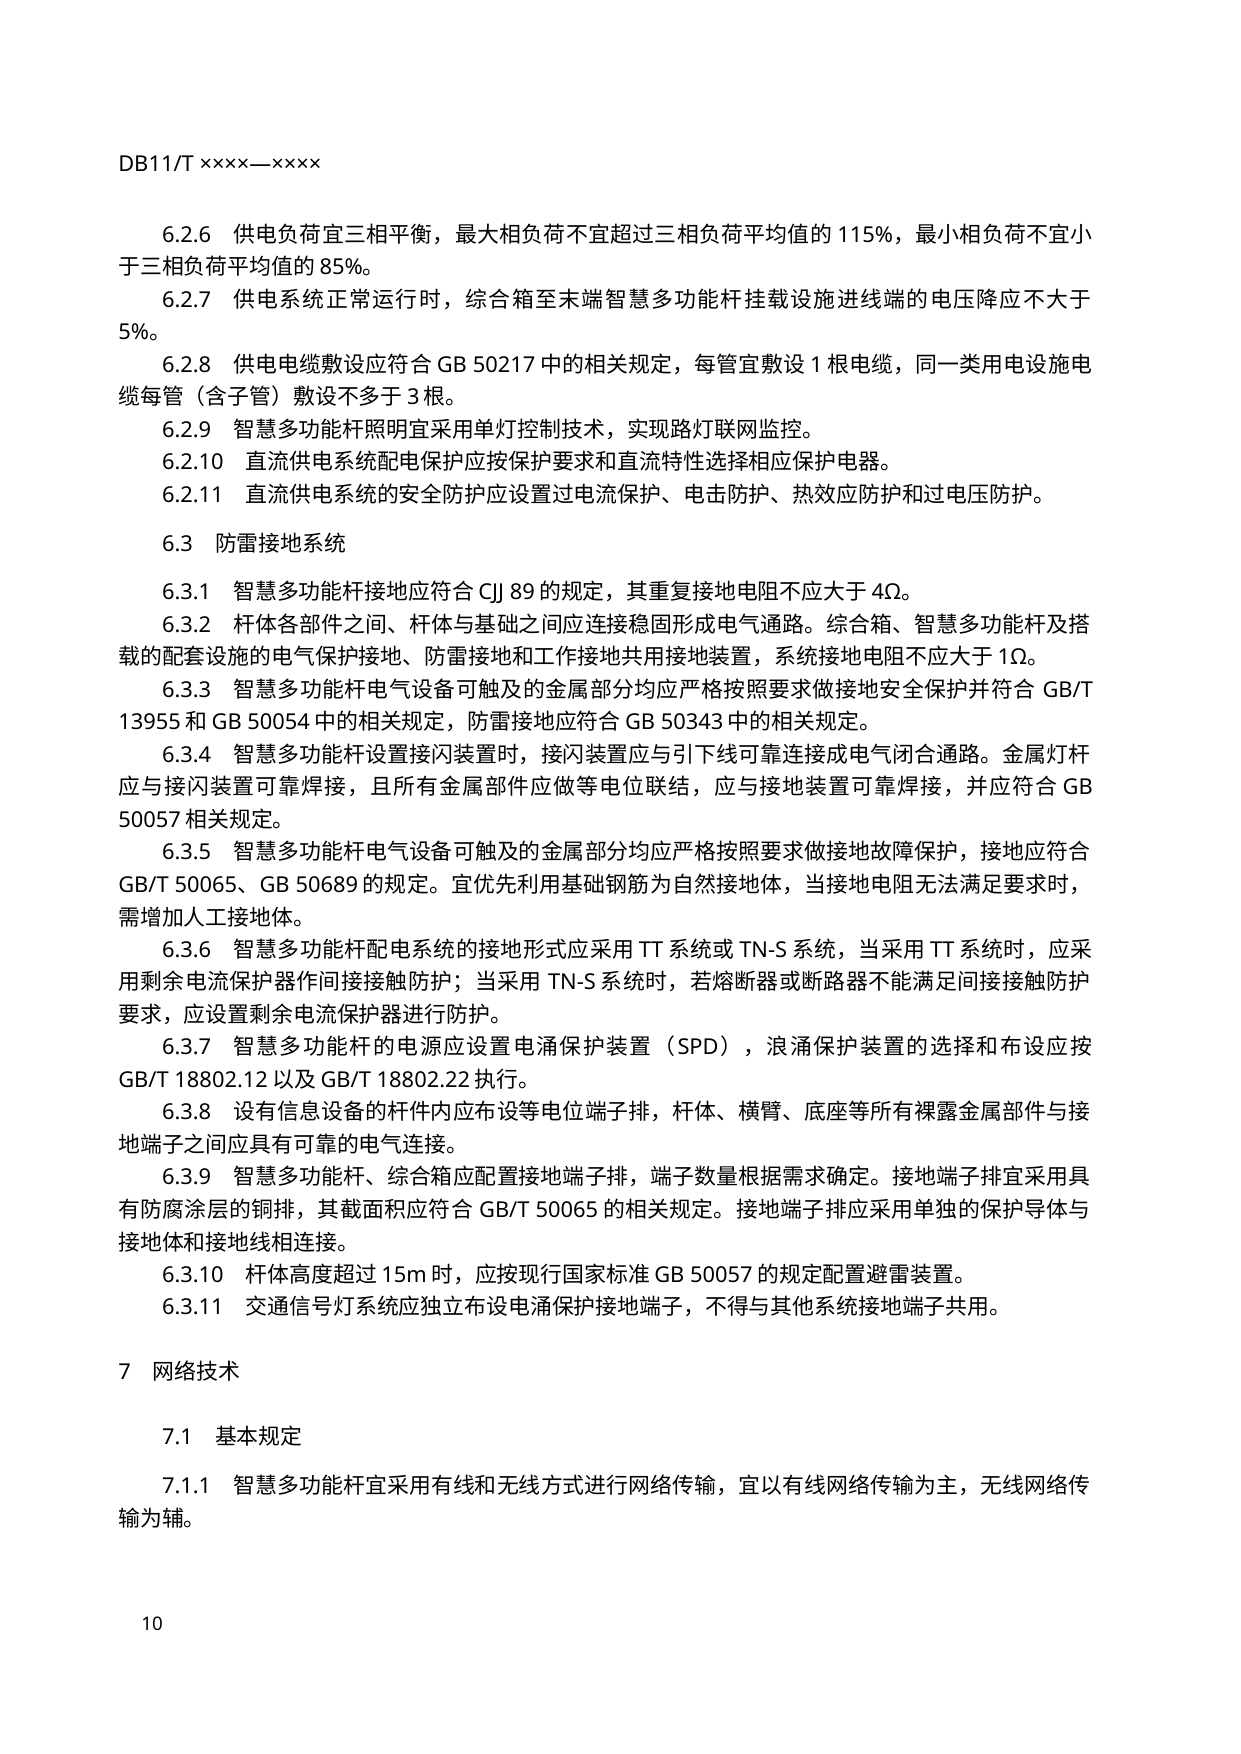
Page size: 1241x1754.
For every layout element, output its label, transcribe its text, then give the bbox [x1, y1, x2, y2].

text 交通信号灯系统应独立布设电涌保护接地端子，不得与其他系统接地端子共用。 [118, 1289, 1093, 1322]
text 设有信息设备的杆件内应布设等电位端子排，杆体、横臂、底座等所有裸露金属部件与接地端子之间应具有可靠的电气连接。 [118, 1094, 1093, 1159]
text 智慧多功能杆配电系统的接地形式应采用TT系统或TN-S系统，当采用TT系统时，应采用剩余电流保护器作间接接触防护；当采用TN-S系统时，若熔断器或断路器不能满足间接接触防护要求，应设置剩余电流保护器进行防护。 [118, 932, 1093, 1029]
text 供电负荷宜三相平衡，最大相负荷不宜超过三相负荷平均值的115%，最小相负荷不宜小于三相负荷平均值的85%。 [118, 217, 1093, 282]
text 供电系统正常运行时，综合箱至末端智慧多功能杆挂载设施进线端的电压降应不大于5%。 [118, 282, 1093, 347]
text 智慧多功能杆照明宜采用单灯控制技术，实现路灯联网监控。 [118, 412, 1093, 444]
text 智慧多功能杆设置接闪装置时，接闪装置应与引下线可靠连接成电气闭合通路。金属灯杆应与接闪装置可靠焊接，且所有金属部件应做等电位联结，应与接地装置可靠焊接，并应符合GB 50057相关规定。 [118, 737, 1093, 834]
text 智慧多功能杆、综合箱应配置接地端子排，端子数量根据需求确定。接地端子排宜采用具有防腐涂层的铜排，其截面积应符合GB/T 50065的相关规定。接地端子排应采用单独的保护导体与接地体和接地线相连接。 [118, 1159, 1093, 1257]
text 直流供电系统的安全防护应设置过电流保护、电击防护、热效应防护和过电压防护。 [118, 477, 1093, 509]
text 网络技术 [118, 1354, 1093, 1387]
text 智慧多功能杆电气设备可触及的金属部分均应严格按照要求做接地故障保护，接地应符合GB/T 50065、GB 50689的规定。宜优先利用基础钢筋为自然接地体，当接地电阻无法满足要求时，需增加人工接地体。 [118, 834, 1093, 932]
text 智慧多功能杆宜采用有线和无线方式进行网络传输，宜以有线网络传输为主，无线网络传输为辅。 [118, 1468, 1093, 1533]
text 防雷接地系统 [118, 525, 1093, 558]
text 杆体高度超过15m时，应按现行国家标准GB 50057的规定配置避雷装置。 [118, 1257, 1093, 1289]
text 智慧多功能杆电气设备可触及的金属部分均应严格按照要求做接地安全保护并符合GB/T 13955和GB 50054中的相关规定，防雷接地应符合GB 50343中的相关规定。 [118, 672, 1093, 737]
text 智慧多功能杆的电源应设置电涌保护装置（SPD），浪涌保护装置的选择和布设应按GB/T 18802.12以及GB/T 18802.22执行。 [118, 1029, 1093, 1094]
text 杆体各部件之间、杆体与基础之间应连接稳固形成电气通路。综合箱、智慧多功能杆及搭载的配套设施的电气保护接地、防雷接地和工作接地共用接地装置，系统接地电阻不应大于1Ω。 [118, 607, 1093, 672]
text 智慧多功能杆接地应符合CJJ 89的规定，其重复接地电阻不应大于4Ω。 [118, 574, 1093, 607]
text 直流供电系统配电保护应按保护要求和直流特性选择相应保护电器。 [118, 444, 1093, 477]
text 供电电缆敷设应符合GB 50217中的相关规定，每管宜敷设1根电缆，同一类用电设施电缆每管（含子管）敷设不多于3根。 [118, 347, 1093, 412]
text 基本规定 [118, 1419, 1093, 1452]
